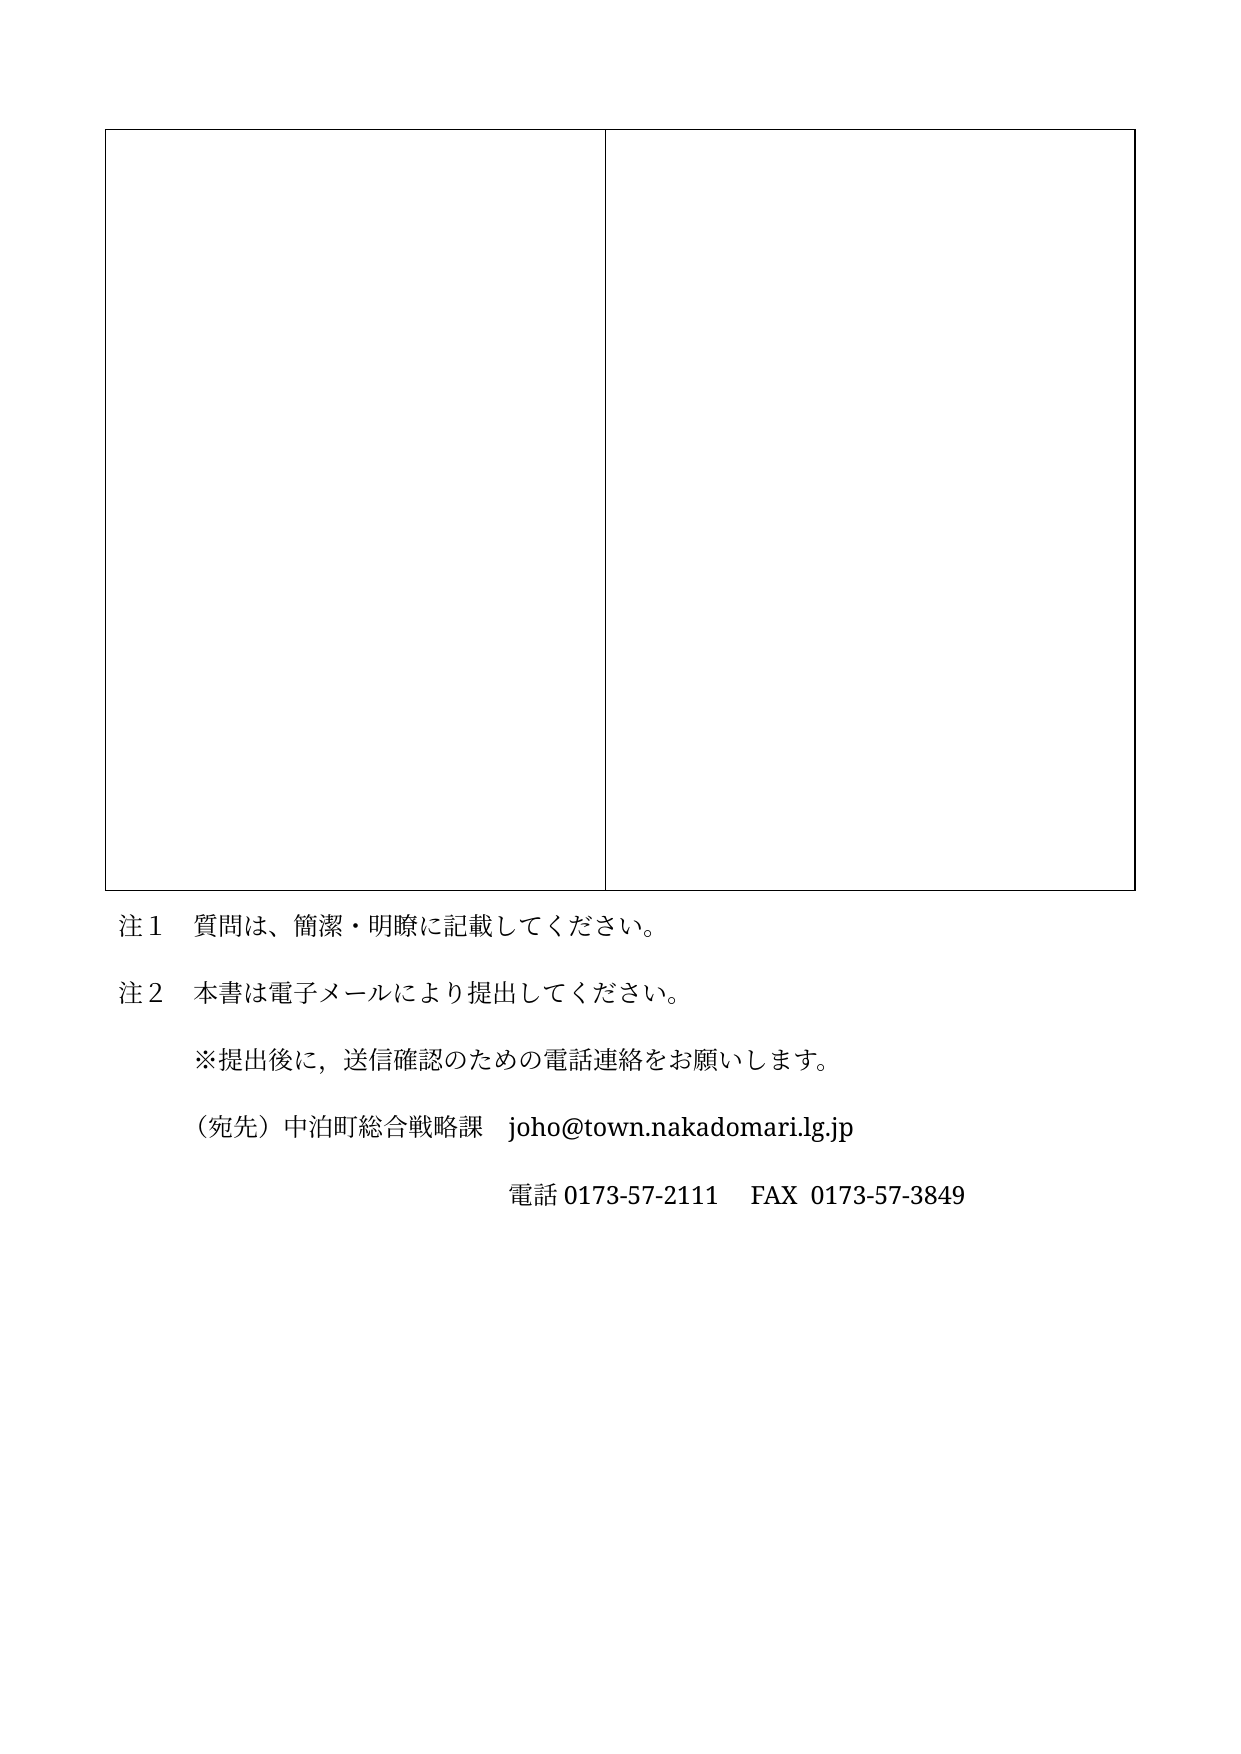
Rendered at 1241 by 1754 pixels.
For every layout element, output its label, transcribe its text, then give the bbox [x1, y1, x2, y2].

text ※提出後に，送信確認のための電話連絡をお願いします。 [118, 1025, 1122, 1092]
table_cell [606, 130, 1134, 889]
text 電話0173-57-2111 FAX 0173-57-3849 [359, 1160, 1122, 1227]
table_cell [106, 130, 605, 889]
text 注１ 質問は、簡潔・明瞭に記載してください。 [118, 891, 1122, 958]
text （宛先）中泊町総合戦略課 joho@town.nakadomari.lg.jp [184, 1092, 1122, 1160]
text 注２ 本書は電子メールにより提出してください。 [118, 958, 1122, 1025]
